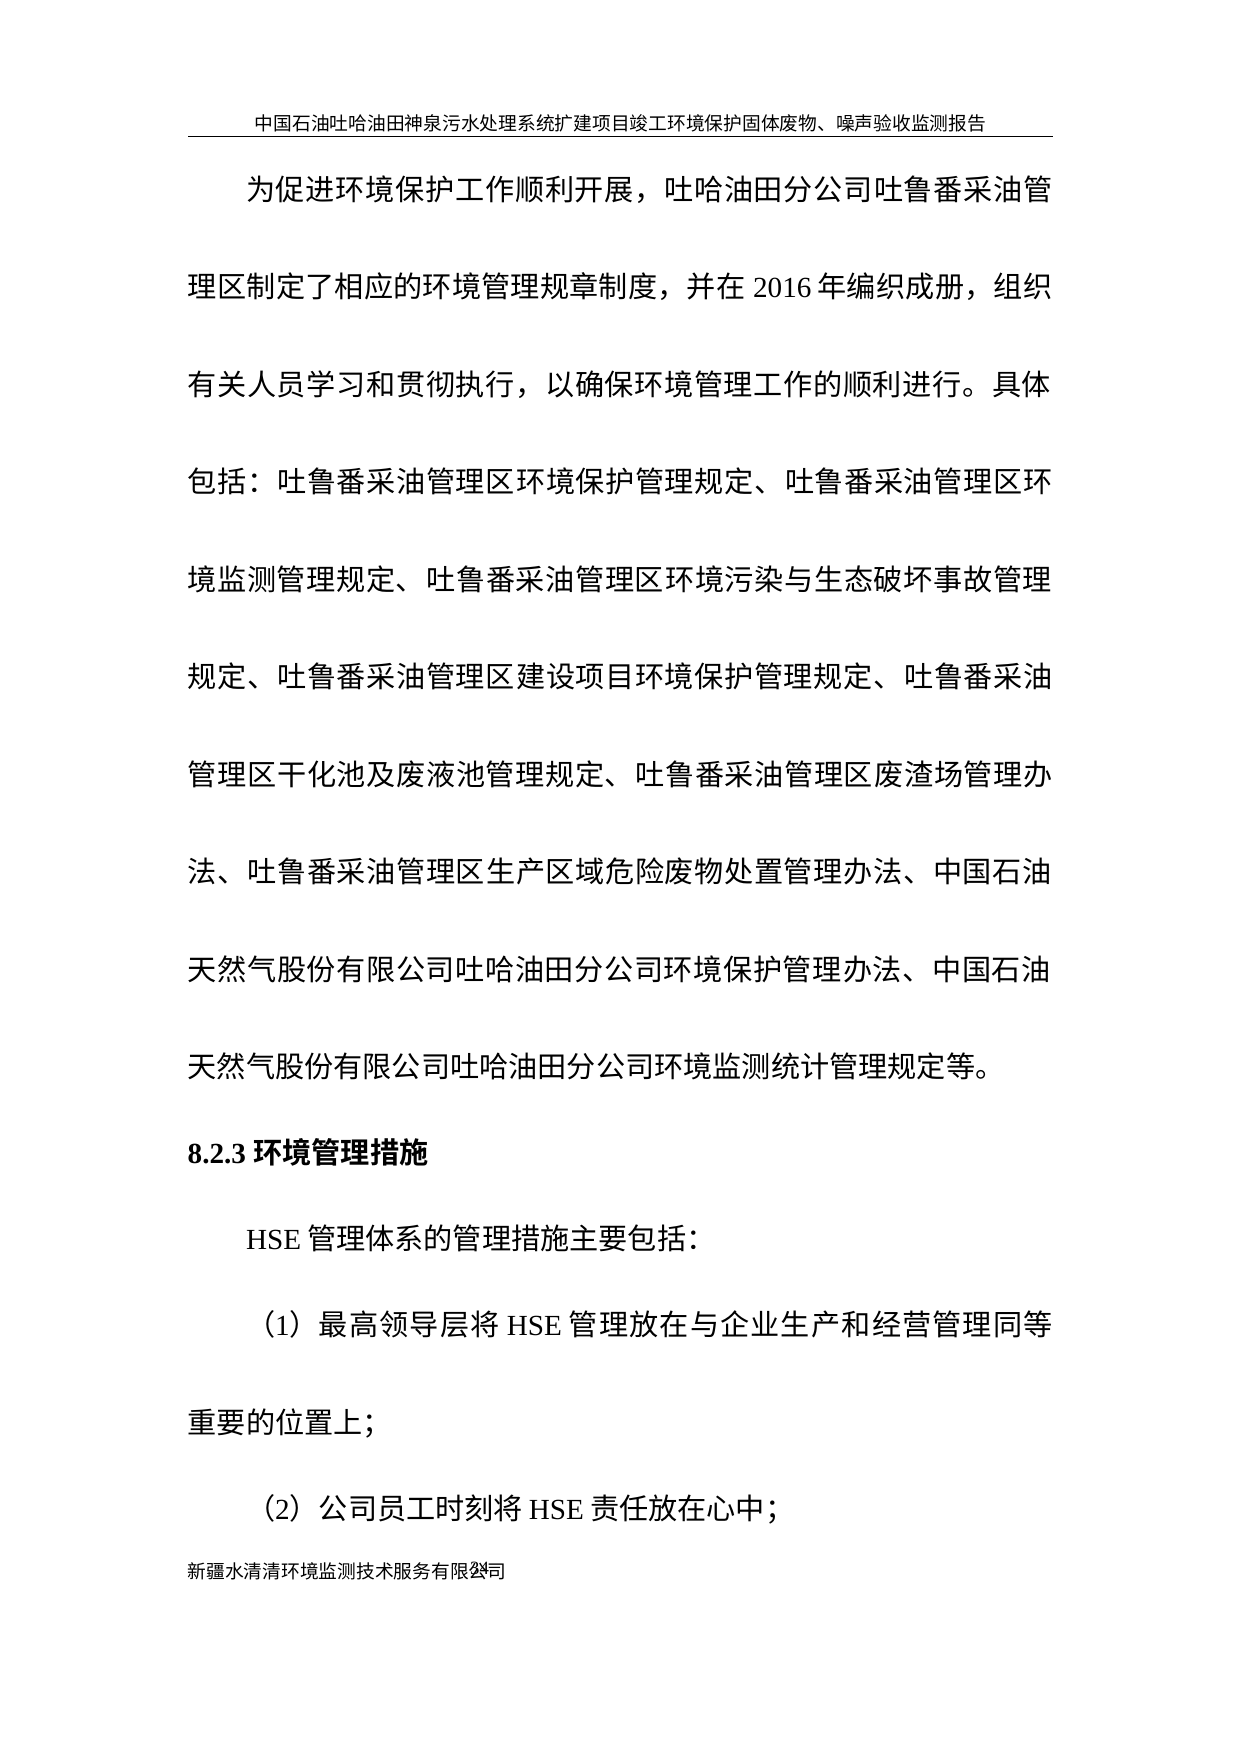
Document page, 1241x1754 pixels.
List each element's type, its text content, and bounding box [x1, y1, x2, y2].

list 公司员工时刻将HSE责任放在心中； [187, 1474, 1053, 1539]
text HSE管理体系的管理措施主要包括： [187, 1204, 1053, 1269]
text 8.2.3 环境管理措施 [187, 1118, 1053, 1183]
text 为促进环境保护工作顺利开展，吐哈油田分公司吐鲁番采油管理区制定了相应的环境管理规章制度，并在2016年编织成册，组织有关人员学习和贯彻执行，以确保环境管理工作的顺利进行。具体包括：吐鲁番采油管理区环境保护管理规定、吐鲁番采油管理区环境监测管理规定、吐鲁番采油管理区环境污染与生态破坏事故管理规定、吐鲁番采油管理区建设项目环境保护管理规定、吐鲁番采油管理区干化池及废液池管理规定、吐鲁番采油管理区废渣场管理办法、吐鲁番采油管理区生产区域危险废物处置管理办法、中国石油天然气股份有限公司吐哈油田分公司环境保护管理办法、中国石油天然气股份有限公司吐哈油田分公司环境监测统计管理规定等。 [187, 155, 1053, 1097]
list 最高领导层将HSE管理放在与企业生产和经营管理同等重要的位置上； [187, 1291, 1053, 1453]
